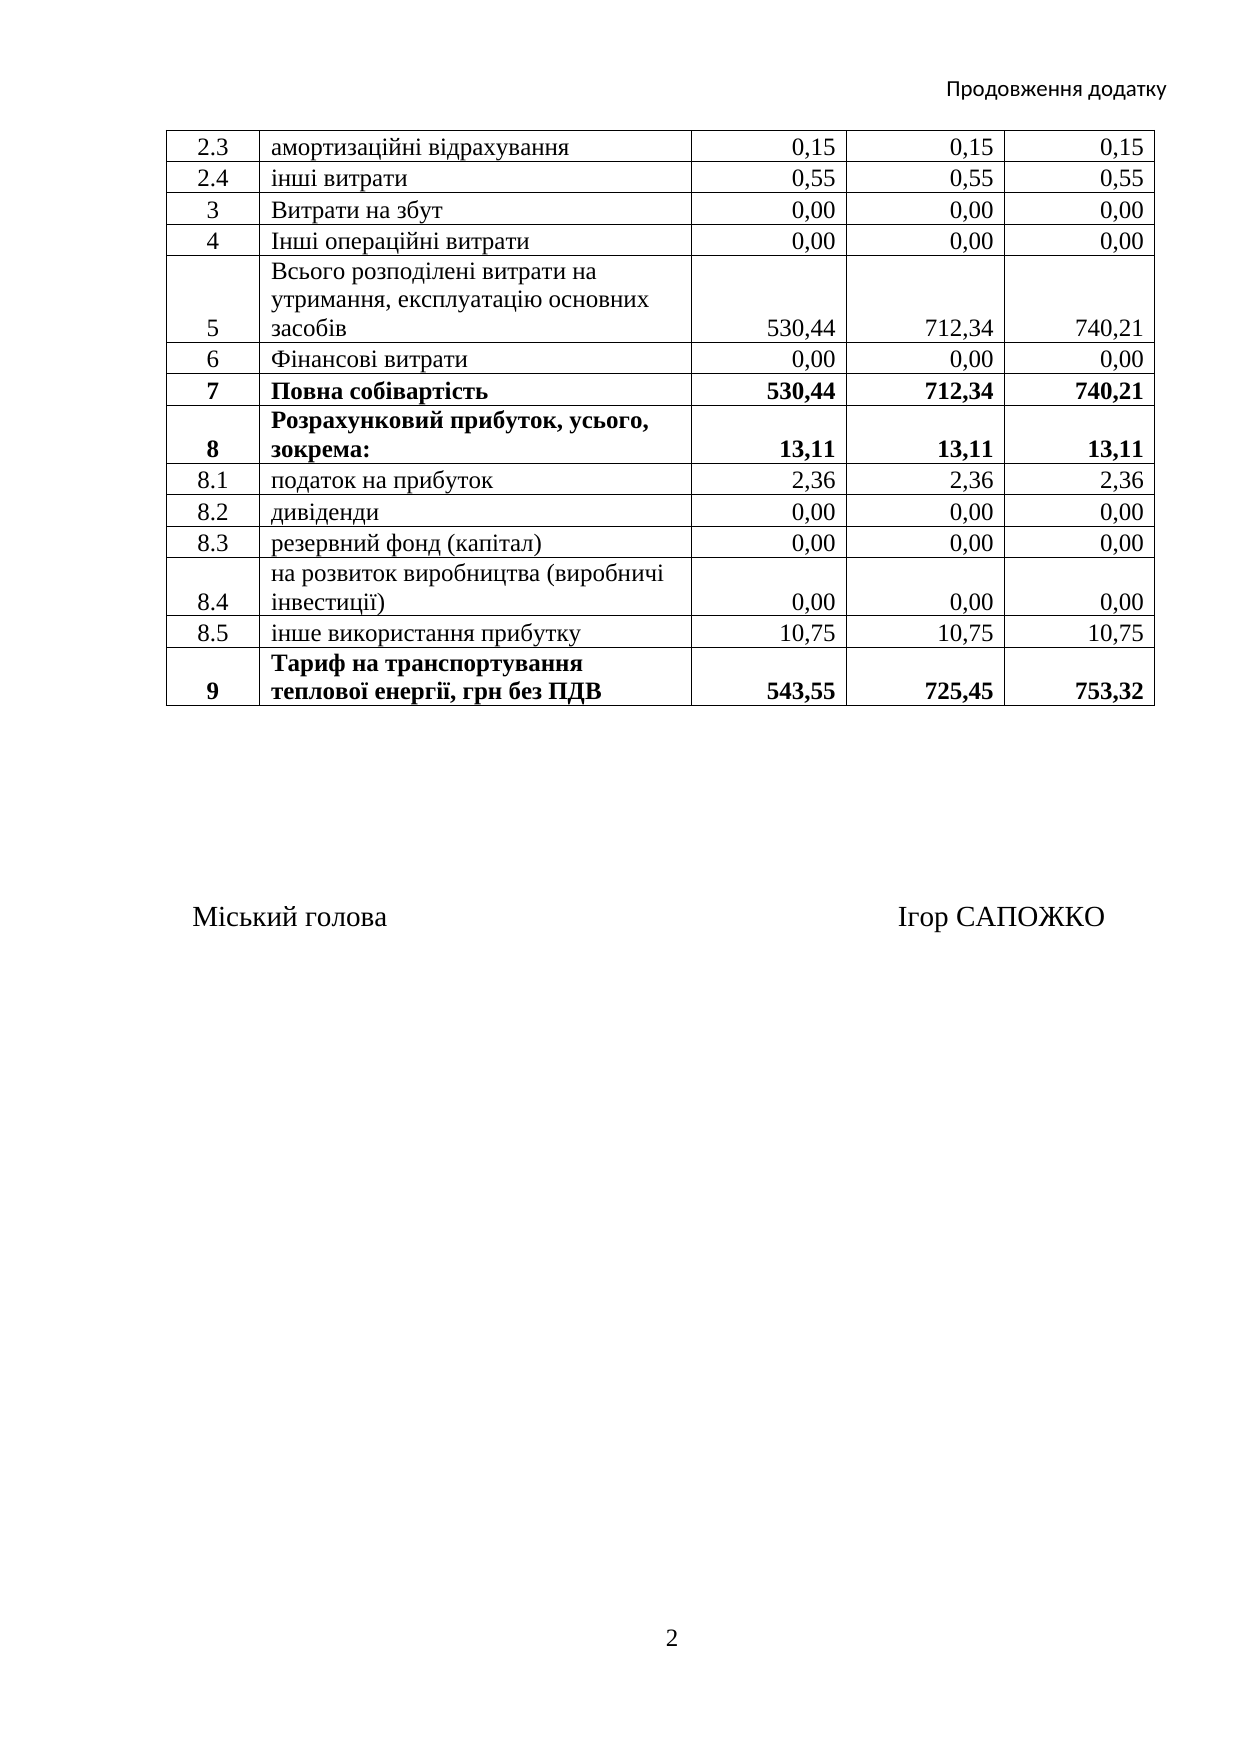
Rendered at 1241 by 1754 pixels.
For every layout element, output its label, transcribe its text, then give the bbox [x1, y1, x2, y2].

table_cell 712,34 [847, 256, 1004, 342]
table_cell інше використання прибутку [260, 616, 691, 647]
table_cell 0,00 [692, 225, 846, 255]
table_cell 0,00 [1005, 495, 1154, 526]
table_cell 8.1 [167, 464, 259, 494]
table_cell резервний фонд (капітал) [260, 527, 691, 557]
table_cell 0,55 [1005, 162, 1154, 192]
table_cell дивіденди [260, 495, 691, 526]
table_cell 8.3 [167, 527, 259, 557]
table_cell 0,00 [692, 558, 846, 615]
table_cell 6 [167, 343, 259, 373]
table_cell 13,11 [847, 406, 1004, 463]
table_cell 13,11 [1005, 406, 1154, 463]
table_cell 8.2 [167, 495, 259, 526]
text Міський голова Ігор САПОЖКО [192, 899, 1167, 932]
table_cell 0,00 [692, 193, 846, 223]
table_cell 0,00 [847, 527, 1004, 557]
table_cell 2,36 [1005, 464, 1154, 494]
table_cell інші витрати [260, 162, 691, 192]
table_cell 0,00 [692, 343, 846, 373]
table_cell 13,11 [692, 406, 846, 463]
table_cell 2,36 [847, 464, 1004, 494]
table_cell 0,00 [692, 527, 846, 557]
table_cell 0,00 [847, 193, 1004, 223]
table_cell 0,15 [847, 131, 1004, 161]
table_cell на розвиток виробництва (виробничі інвестиції) [260, 558, 691, 615]
table_cell 0,00 [847, 343, 1004, 373]
table_cell 10,75 [847, 616, 1004, 647]
table_cell Всього розподілені витрати на утримання, експлуатацію основних засобів [260, 256, 691, 342]
table_cell 0,00 [847, 558, 1004, 615]
table_cell 530,44 [692, 256, 846, 342]
table_cell 0,55 [692, 162, 846, 192]
table_cell 0,00 [1005, 558, 1154, 615]
table_cell амортизаційні відрахування [260, 131, 691, 161]
table_cell Повна собівартість [260, 374, 691, 404]
table_cell 753,32 [1005, 648, 1154, 705]
table_cell 8 [167, 406, 259, 463]
table_cell 712,34 [847, 374, 1004, 404]
table_cell 725,45 [847, 648, 1004, 705]
table_cell 10,75 [692, 616, 846, 647]
table_cell 0,00 [847, 495, 1004, 526]
table_cell 3 [167, 193, 259, 223]
table_cell 2,36 [692, 464, 846, 494]
table_cell Інші операційні витрати [260, 225, 691, 255]
table_cell 0,00 [847, 225, 1004, 255]
table_cell 740,21 [1005, 374, 1154, 404]
table_cell 0,15 [692, 131, 846, 161]
table_cell 0,00 [1005, 193, 1154, 223]
table_cell 0,00 [1005, 343, 1154, 373]
table_cell 530,44 [692, 374, 846, 404]
table_cell 8.4 [167, 558, 259, 615]
table_cell 0,00 [692, 495, 846, 526]
table_cell Тариф на транспортування теплової енергії, грн без ПДВ [260, 648, 691, 705]
table_cell Фінансові витрати [260, 343, 691, 373]
table_cell 543,55 [692, 648, 846, 705]
table_cell 4 [167, 225, 259, 255]
table_cell Розрахунковий прибуток, усього, зокрема: [260, 406, 691, 463]
table_cell 0,00 [1005, 225, 1154, 255]
table_cell 5 [167, 256, 259, 342]
table_cell 2.4 [167, 162, 259, 192]
table_cell 9 [167, 648, 259, 705]
table_cell 8.5 [167, 616, 259, 647]
table_cell 0,15 [1005, 131, 1154, 161]
table_cell Витрати на збут [260, 193, 691, 223]
table_cell 0,00 [1005, 527, 1154, 557]
table_cell податок на прибуток [260, 464, 691, 494]
table_cell 10,75 [1005, 616, 1154, 647]
table_cell 740,21 [1005, 256, 1154, 342]
table_cell 0,55 [847, 162, 1004, 192]
table_cell 2.3 [167, 131, 259, 161]
table_cell 7 [167, 374, 259, 404]
